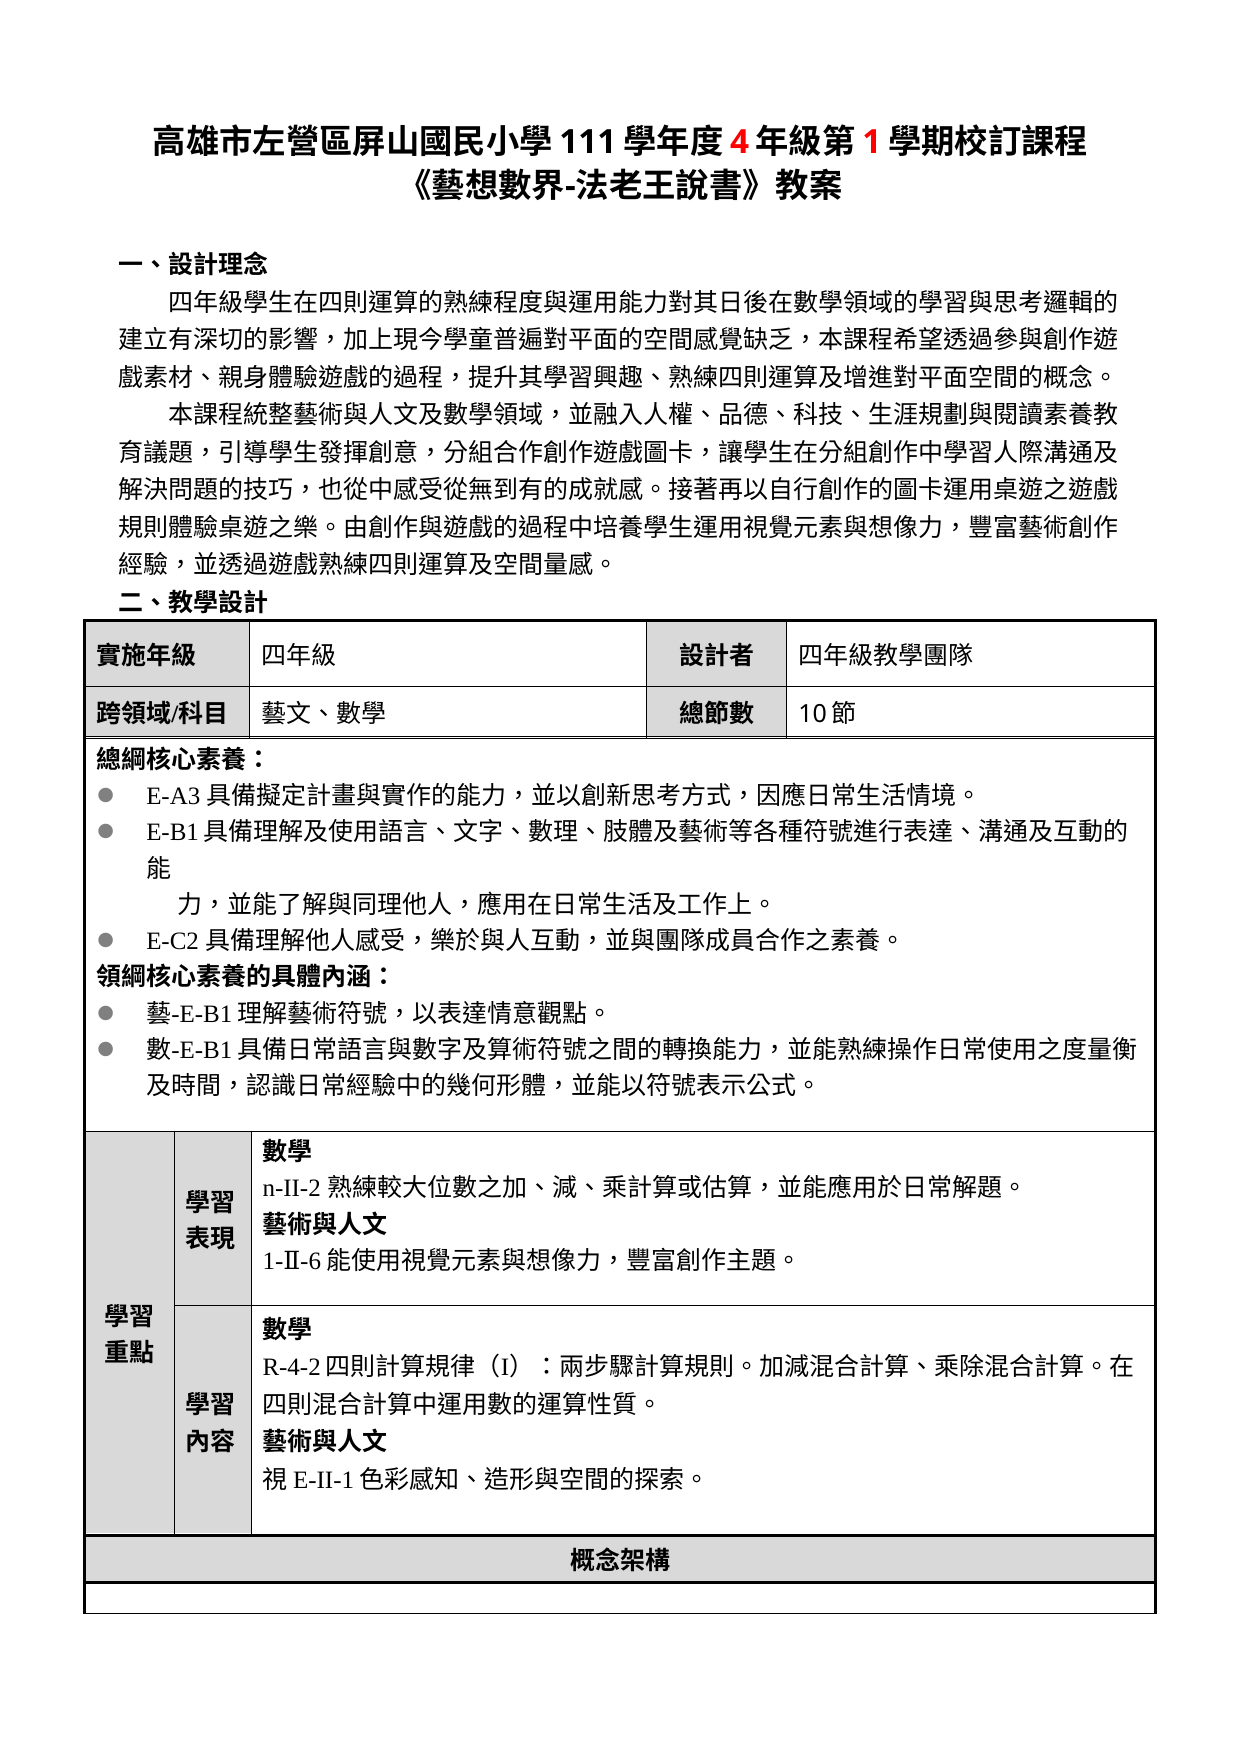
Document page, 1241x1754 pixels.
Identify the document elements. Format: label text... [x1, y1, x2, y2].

table_cell 概念架構 [86, 1537, 1154, 1581]
text 一、設計理念 [118, 244, 1122, 281]
table_cell 藝文、數學 [250, 687, 646, 736]
table_cell 學習 表現 [175, 1132, 251, 1305]
table_header 四年級教學團隊 [787, 622, 1154, 686]
table_cell 10節 [787, 687, 1154, 736]
table_cell [86, 1584, 1154, 1613]
table_cell 總節數 [647, 687, 786, 736]
table_cell 學習 內容 [175, 1306, 251, 1533]
table_cell 數學 R-4-2四則計算規律（I）：兩步驟計算規則。加減混合計算、乘除混合計算。在四則混合計算中運用數的運算性質。 藝術與人文 視 E-II-1色彩感知、造形與空間的探索。 [252, 1306, 1154, 1533]
table_cell 跨領域/科目 [86, 687, 249, 736]
text 四年級學生在四則運算的熟練程度與運用能力對其日後在數學領域的學習與思考邏輯的建立有深切的影響，加上現今學童普遍對平面的空間感覺缺乏，本課程希望透過參與創作遊戲素材、親身體驗遊戲的過程，提升其學習興趣、熟練四則運算及增進對平面空間的概念。 [118, 281, 1122, 394]
table_header 四年級 [250, 622, 646, 686]
table_cell 數學 n-II-2 熟練較大位數之加、減、乘計算或估算，並能應用於日常解題。 藝術與人文 1-Ⅱ-6能使用視覺元素與想像力，豐富創作主題。 [252, 1132, 1154, 1305]
text 二、教學設計 [118, 581, 1122, 619]
text 本課程統整藝術與人文及數學領域，並融入人權、品德、科技、生涯規劃與閱讀素養教育議題，引導學生發揮創意，分組合作創作遊戲圖卡，讓學生在分組創作中學習人際溝通及解決問題的技巧，也從中感受從無到有的成就感。接著再以自行創作的圖卡運用桌遊之遊戲規則體驗桌遊之樂。由創作與遊戲的過程中培養學生運用視覺元素與想像力，豐富藝術創作經驗，並透過遊戲熟練四則運算及空間量感。 [118, 394, 1122, 581]
text 《藝想數界-法老王說書》教案 [118, 163, 1122, 206]
table_cell 學習 重點 [86, 1132, 174, 1533]
table_cell 總綱核心素養： E-A3 具備擬定計畫與實作的能力，並以創新思考方式，因應日常生活情境。 E-B1具備理解及使用語言、文字、數理、肢體及藝術等各種符號進行表達、溝通及互動的能 力，並能了解與同理他人，應用在日常生活及工作上。 E-C2 具備理解他人感受，樂於與人互動，並與團隊成員合作之素養。 領綱核心素養的具體內涵： 藝-E-B1理解藝術符號，以表達情意觀點。 數-E-B1具備日常語言與數字及算術符號之間的轉換能力，並能熟練操作日常使用之度量衡及時間，認識日常經驗中的幾何形體，並能以符號表示公式。 [86, 739, 1154, 1131]
table_header 設計者 [647, 622, 786, 686]
text 高雄市左營區屏山國民小學111學年度4年級第1學期校訂課程 [118, 119, 1122, 163]
table_header 實施年級 [86, 622, 249, 686]
